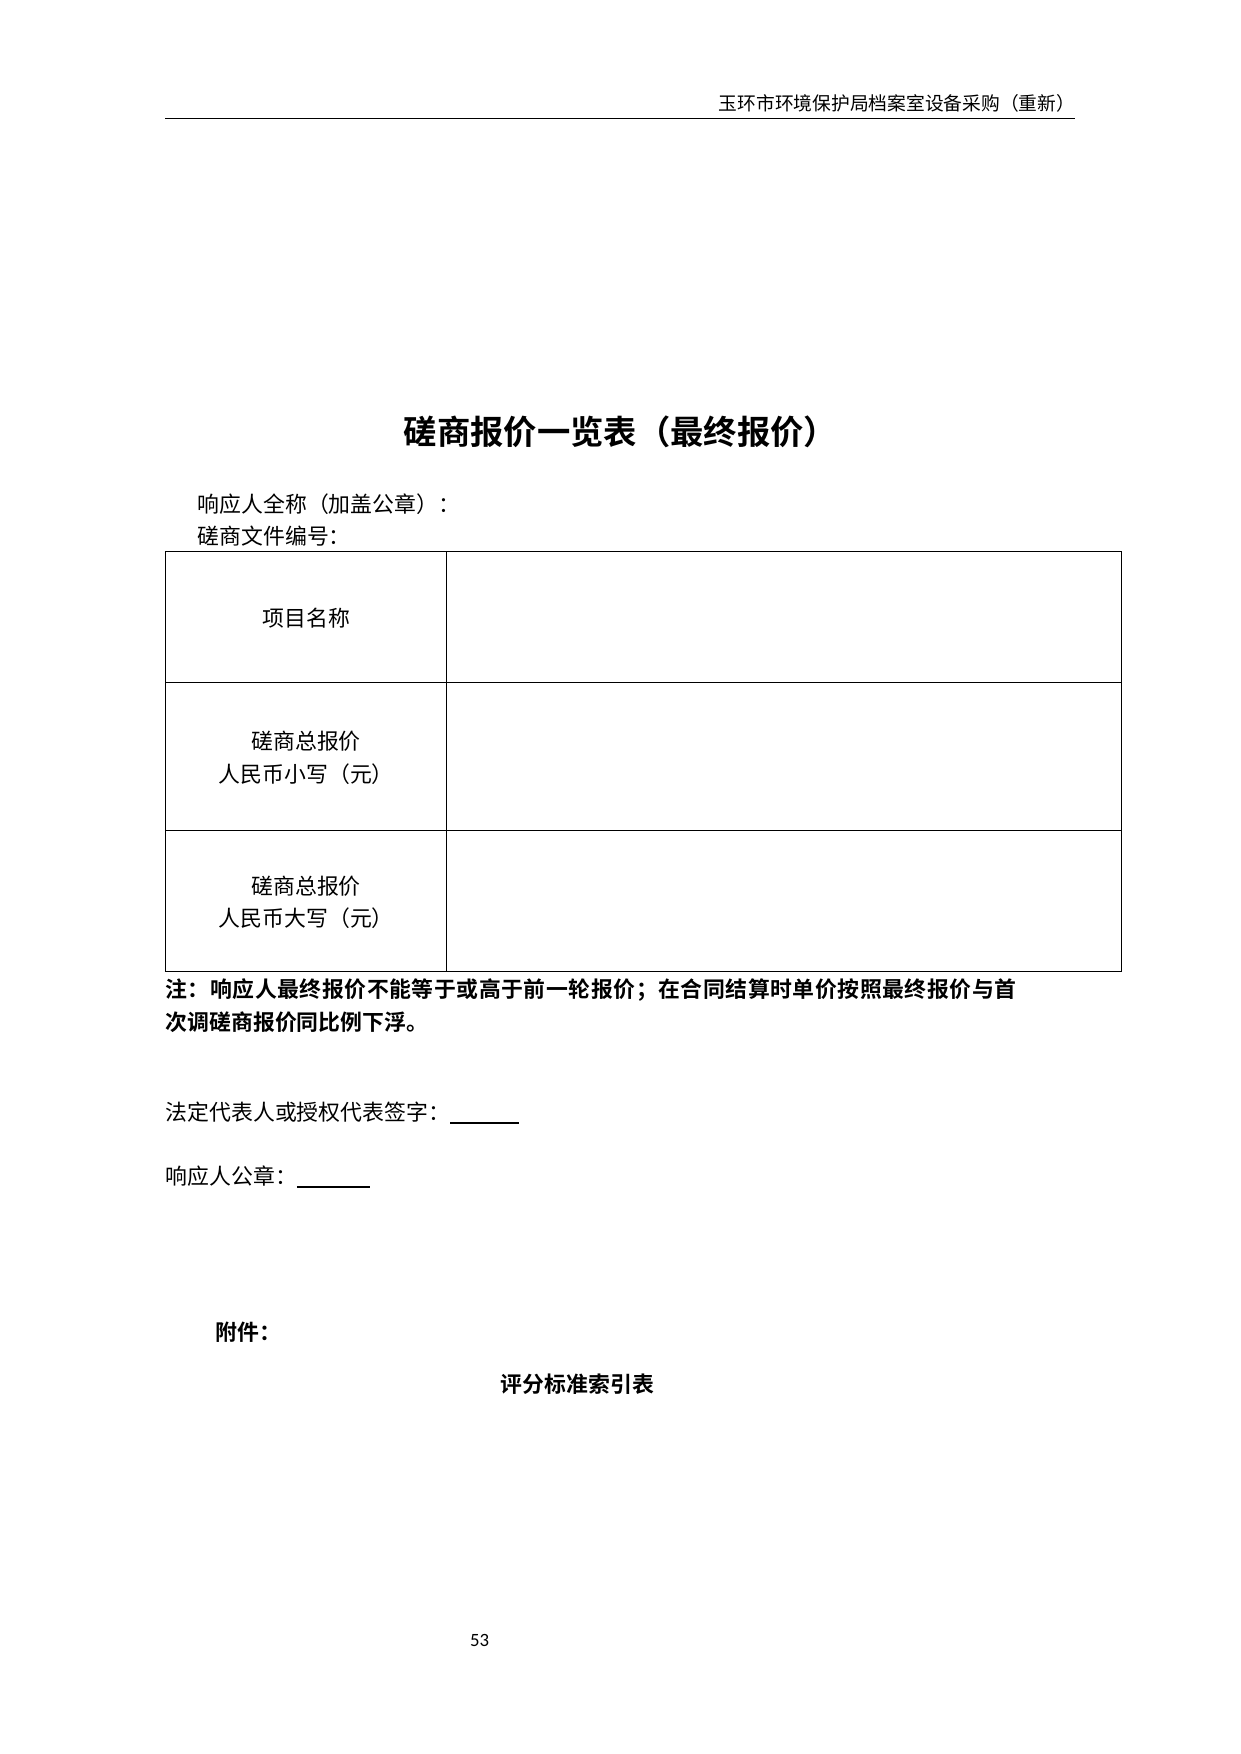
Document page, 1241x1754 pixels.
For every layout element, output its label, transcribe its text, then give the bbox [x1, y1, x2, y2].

text 附件： [165, 1299, 1075, 1351]
text 响应人全称（加盖公章）： [165, 486, 1075, 519]
table_header [447, 552, 1121, 682]
table_cell 磋商总报价 人民币小写（元） [166, 683, 446, 830]
table_header 项目名称 [166, 552, 446, 682]
text 磋商文件编号： [165, 519, 1075, 551]
table_cell 磋商总报价 人民币大写（元） [166, 831, 446, 971]
table_cell [447, 683, 1121, 830]
text 评分标准索引表 [165, 1351, 1075, 1403]
table_cell [447, 831, 1121, 971]
text 响应人公章： [165, 1143, 1075, 1195]
text 磋商报价一览表（最终报价） [165, 397, 1075, 462]
text 法定代表人或授权代表签字： [165, 1095, 1075, 1126]
text 注：响应人最终报价不能等于或高于前一轮报价；在合同结算时单价按照最终报价与首次调磋商报价同比例下浮。 [165, 972, 1017, 1037]
